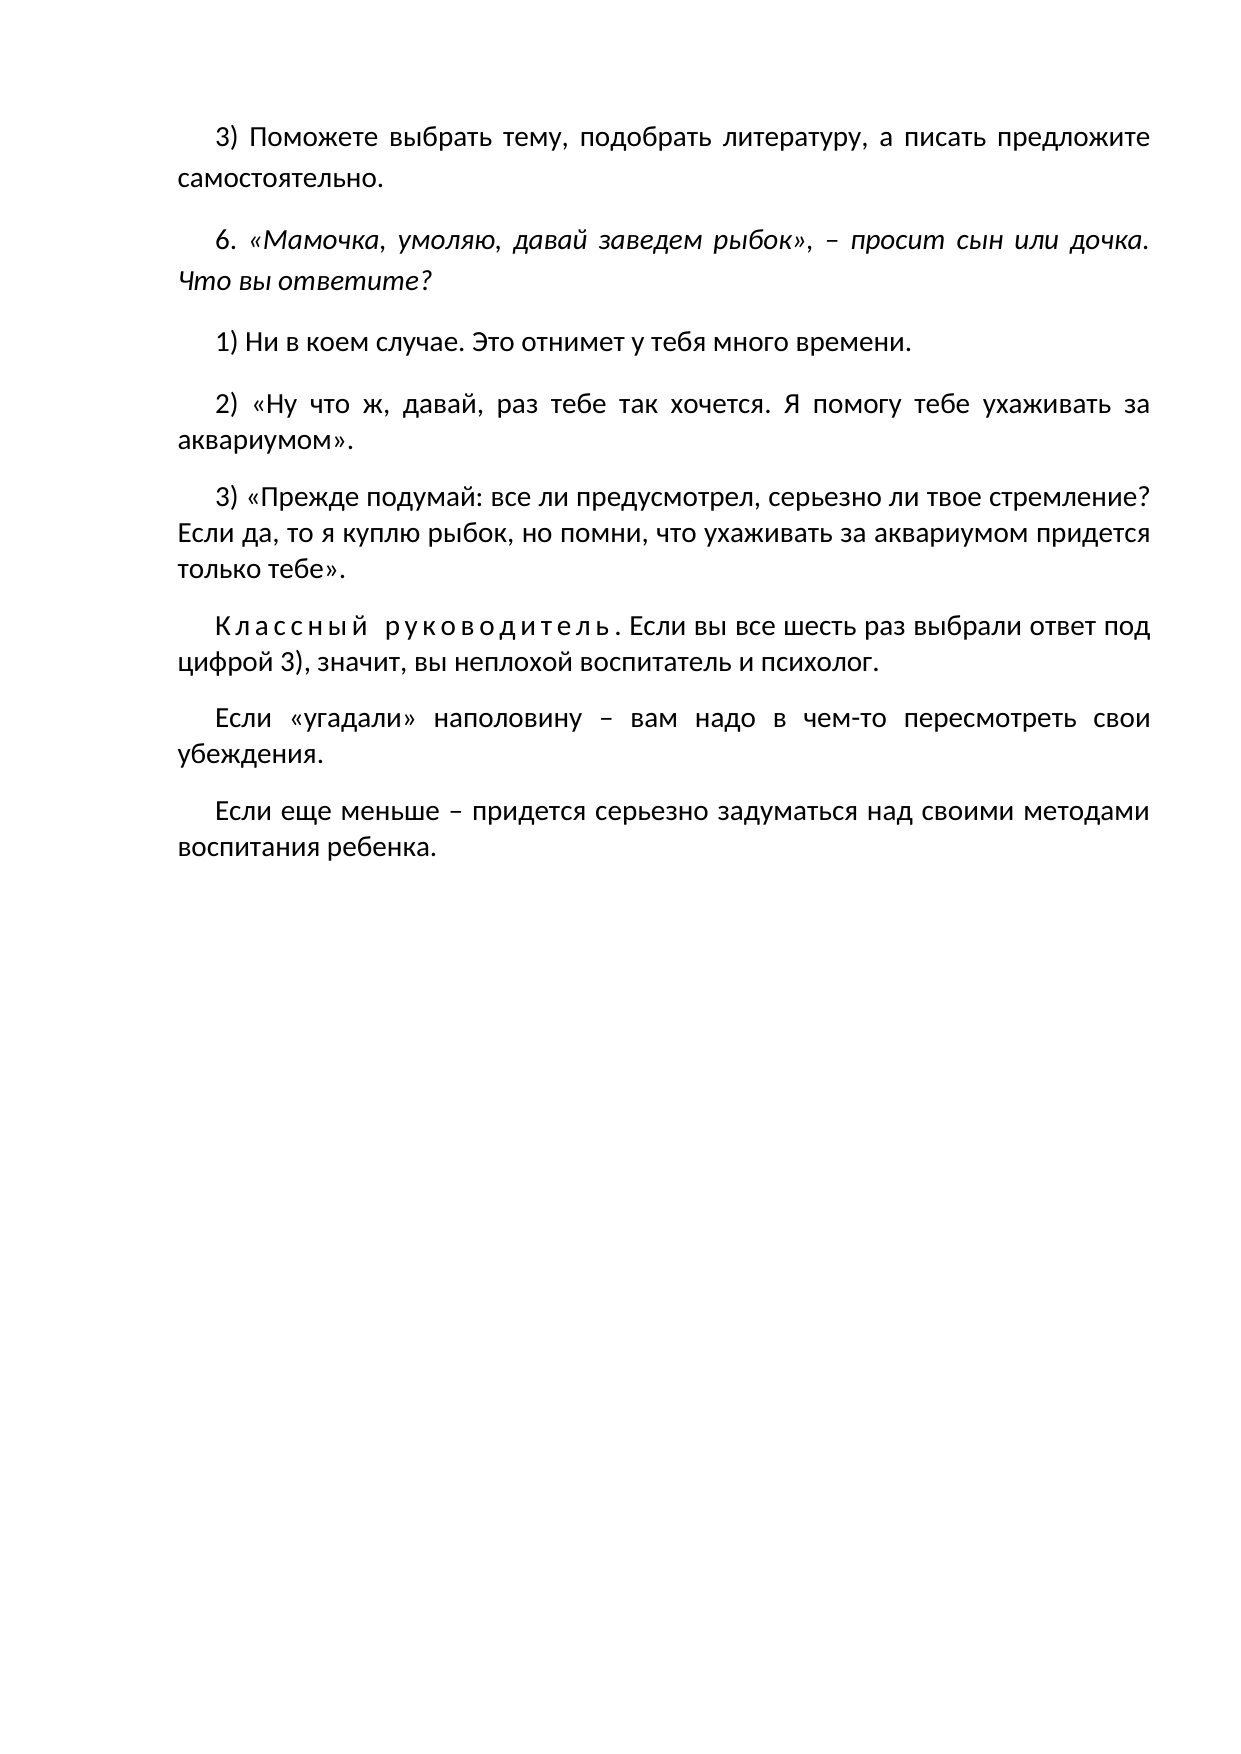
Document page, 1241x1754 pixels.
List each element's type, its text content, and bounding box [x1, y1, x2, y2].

text 3) Поможете выбрать тему, подобрать литературу, а писать предложите самостоятельно. [177, 118, 1152, 195]
text 3) «Прежде подумай: все ли предусмотрел, серьезно ли твое стремление? Если да, то я куплю рыбок, но помни, что ухаживать за аквариумом придется только тебе». [177, 478, 1152, 586]
text 1) Ни в коем случае. Это отнимет у тебя много времени. [177, 323, 1152, 359]
text Классный руководитель. Если вы все шесть раз выбрали ответ под цифрой 3), значит, вы неплохой воспитатель и психолог. [177, 607, 1152, 678]
text Если «угадали» наполовину – вам надо в чем-то пересмотреть свои убеждения. [177, 699, 1152, 771]
text Если еще меньше – придется серьезно задуматься над своими методами воспитания ребенка. [177, 792, 1152, 864]
text 6. «Мамочка, умоляю, давай заведем рыбок», – просит сын или дочка. Что вы ответите? [177, 221, 1152, 297]
text 2) «Ну что ж, давай, раз тебе так хочется. Я помогу тебе ухаживать за аквариумом». [177, 385, 1152, 457]
